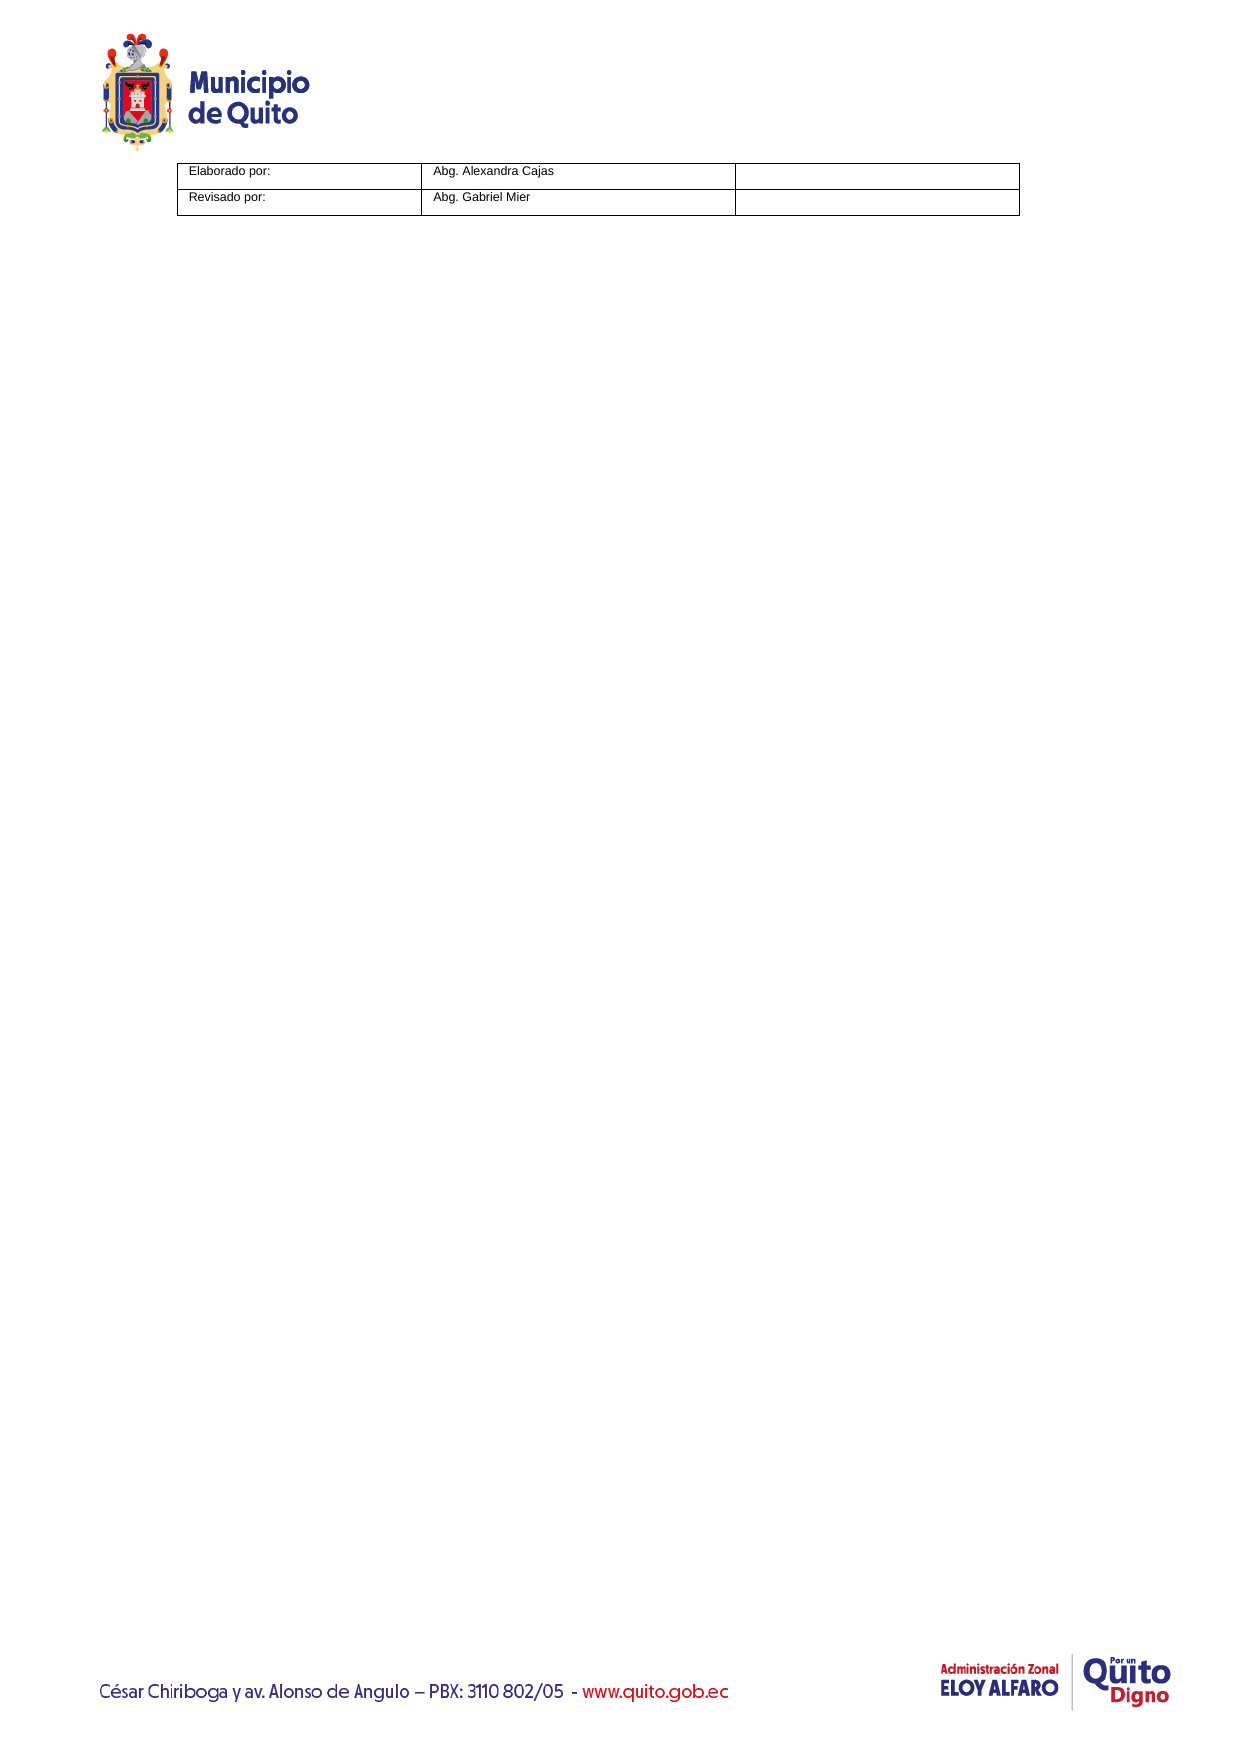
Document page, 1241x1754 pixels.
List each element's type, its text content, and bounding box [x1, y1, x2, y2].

table_cell Abg. Alexandra Cajas [422, 164, 735, 188]
table_cell Elaborado por: [178, 164, 421, 188]
table_cell [736, 190, 1019, 214]
table_cell Abg. Gabriel Mier [422, 190, 735, 214]
picture [32, 0, 1222, 1736]
table_cell [736, 164, 1019, 188]
table_cell Revisado por: [178, 190, 421, 214]
